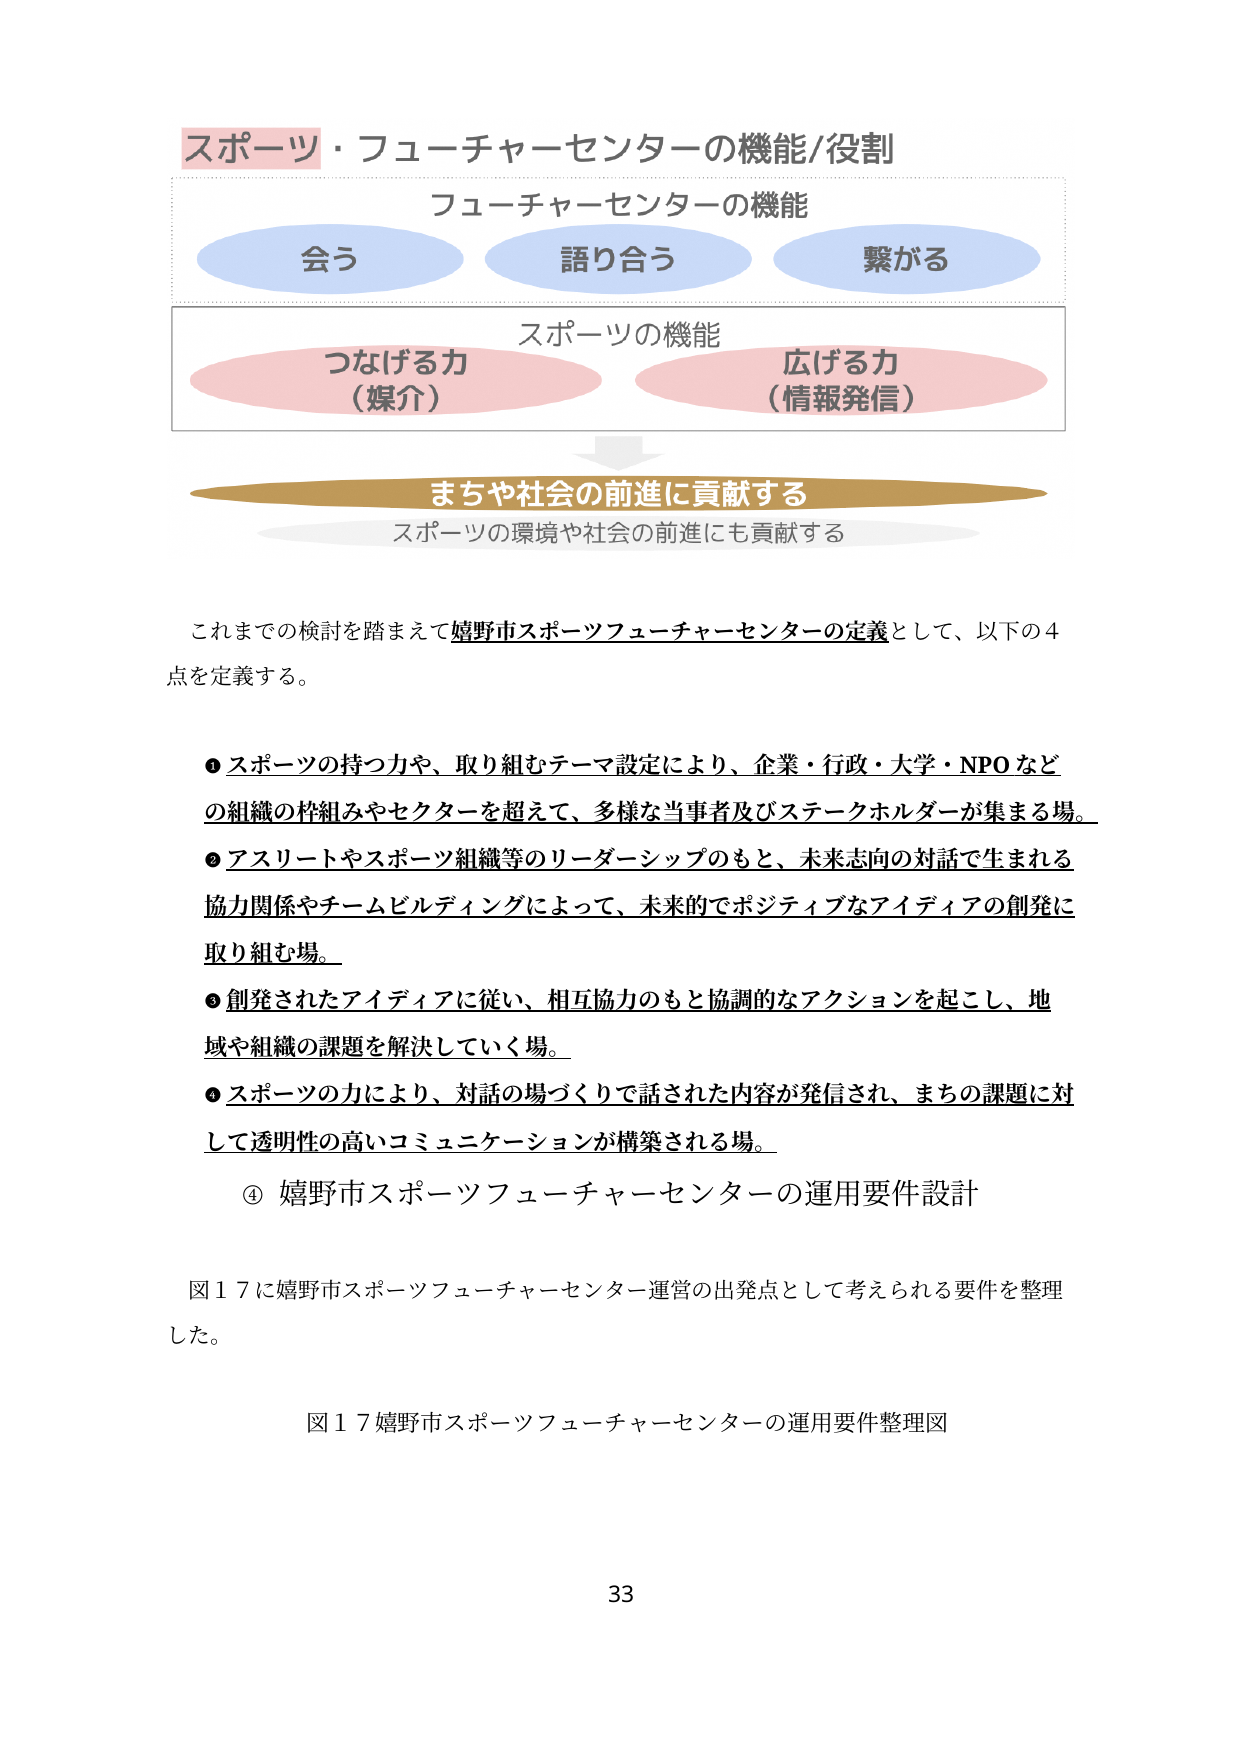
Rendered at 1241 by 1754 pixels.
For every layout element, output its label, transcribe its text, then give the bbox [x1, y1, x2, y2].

list 嬉野市スポーツフューチャーセンターの運用要件設計 [242, 1171, 1075, 1213]
text 図１７嬉野市スポーツフューチャーセンターの運用要件整理図 [167, 1405, 1075, 1438]
list ❶スポーツの持つ力や、取り組むテーマ設定により、企業・行政・大学・NPOなどの組織の枠組みやセクターを超えて、多様な当事者及びステークホルダーが集まる場。 [204, 747, 1075, 822]
list ❷アスリートやスポーツ組織等のリーダーシップのもと、未来志向の対話で生まれる協力関係やチームビルディングによって、未来的でポジティブなアイディアの創発に取り組む場。 [204, 841, 1075, 916]
list ❹スポーツの力により、対話の場づくりで話された内容が発信され、まちの課題に対して透明性の高いコミュニケーションが構築される場。 [204, 1076, 1075, 1156]
list ❸創発されたアイディアに従い、相互協力のもと協調的なアクションを起こし、地 [204, 982, 1075, 1015]
text 図１７に嬉野市スポーツフューチャーセンター運営の出発点として考えられる要件を整理した。 [167, 1273, 1075, 1349]
list 域や組織の課題を解決していく場。 [204, 1029, 1075, 1062]
text これまでの検討を踏まえて嬉野市スポーツフューチャーセンターの定義として、以下の４点を定義する。 [167, 614, 1075, 691]
picture [166, 118, 1076, 559]
list ❷アスリートやスポーツ組織等のリーダーシップのもと、未来志向の対話で生まれる協力関係やチームビルディングによって、未来的でポジティブなアイディアの創発に取り組む場。 [204, 918, 1075, 968]
